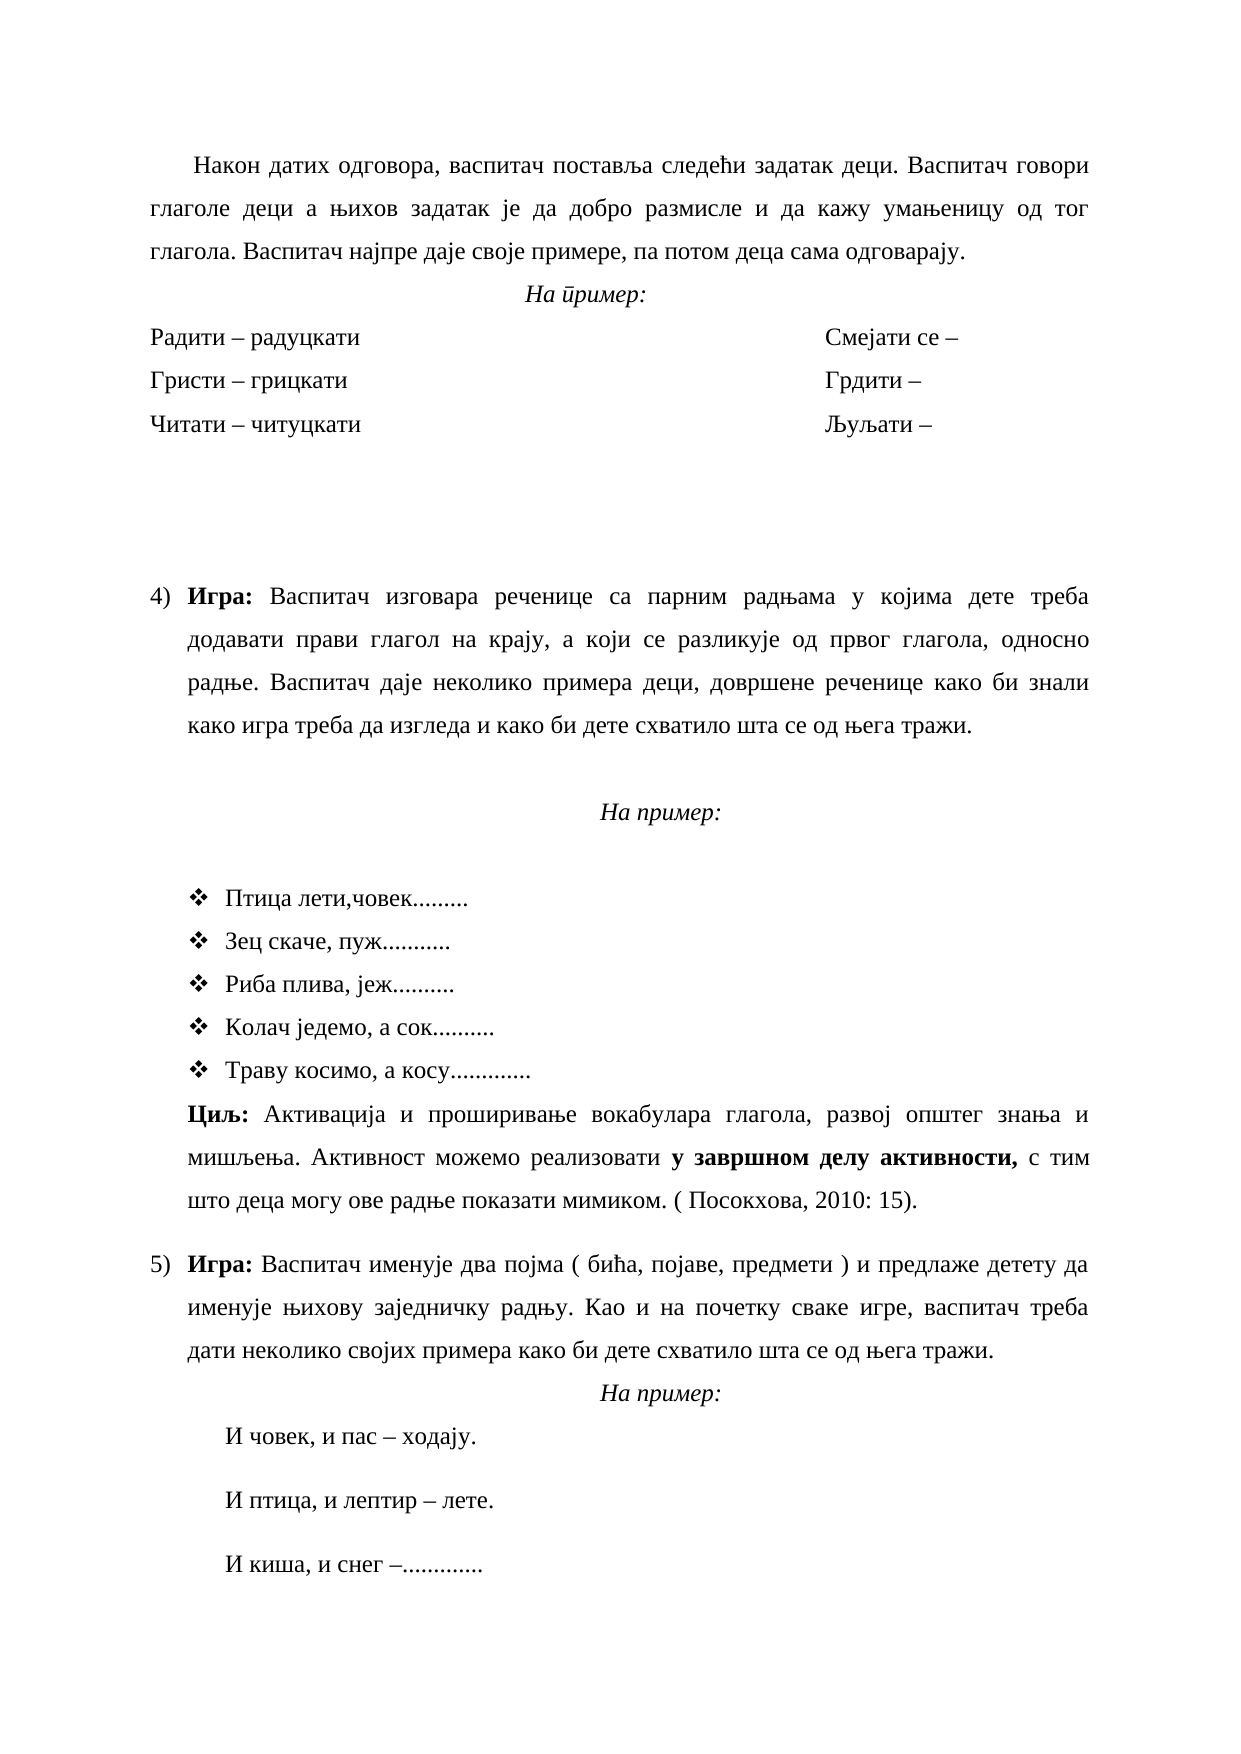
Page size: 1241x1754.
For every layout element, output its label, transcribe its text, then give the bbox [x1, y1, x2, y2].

list Игра: Васпитач именује два појма ( бића, појаве, предмети ) и предлаже детету да именује њихову заједничку радњу. Као и на почетку сваке игре, васпитач треба дати неколико својих примера како би дете схватило шта се од њега тражи. [150, 1249, 1090, 1364]
list Зец скаче, пуж........... [187, 926, 1090, 955]
list Траву косимо, а косу............. [187, 1056, 1090, 1084]
text И птица, и лептир – лете. [150, 1485, 1090, 1514]
text Циљ: Активација и проширивање вокабулара глагола, развој општег знања и мишљења. Активност можемо реализовати у завршном делу активности, с тим што деца могу ове радње показати мимиком. ( Посокхова, 2010: 15). [187, 1099, 1090, 1214]
text Читати – читуцкати Љуљати – [150, 409, 1090, 437]
text И човек, и пас – ходају. [150, 1421, 1090, 1450]
text Након датих одговора, васпитач поставља следећи задатак деци. Васпитач говори глаголе деци а њихов задатак је да добро размисле и да кажу умањеницу од тог глагола. Васпитач најпре даје своје примере, па потом деца сама одговарају. [150, 150, 1090, 265]
text Гристи – грицкати Грдити – [150, 366, 1090, 394]
list Риба плива, јеж.......... [187, 969, 1090, 998]
text И киша, и снег –............. [150, 1549, 1090, 1578]
list Птица лети,човек......... [187, 883, 1090, 912]
list Колач једемо, а сок.......... [187, 1012, 1090, 1041]
list Игра: Васпитач изговара реченице са парним радњама у којима дете треба додавати прави глагол на крају, а који се разликује од првог глагола, односно радње. Васпитач даје неколико примера деци, довршене реченице како би знали како игра треба да изгледа и како би дете схватило шта се од њега тражи. [150, 581, 1090, 739]
text Радити – радуцкати Смејати се – [150, 322, 1090, 351]
text На пример: [534, 1378, 1090, 1407]
text На пример: [150, 279, 1090, 308]
text На пример: [525, 797, 1090, 826]
